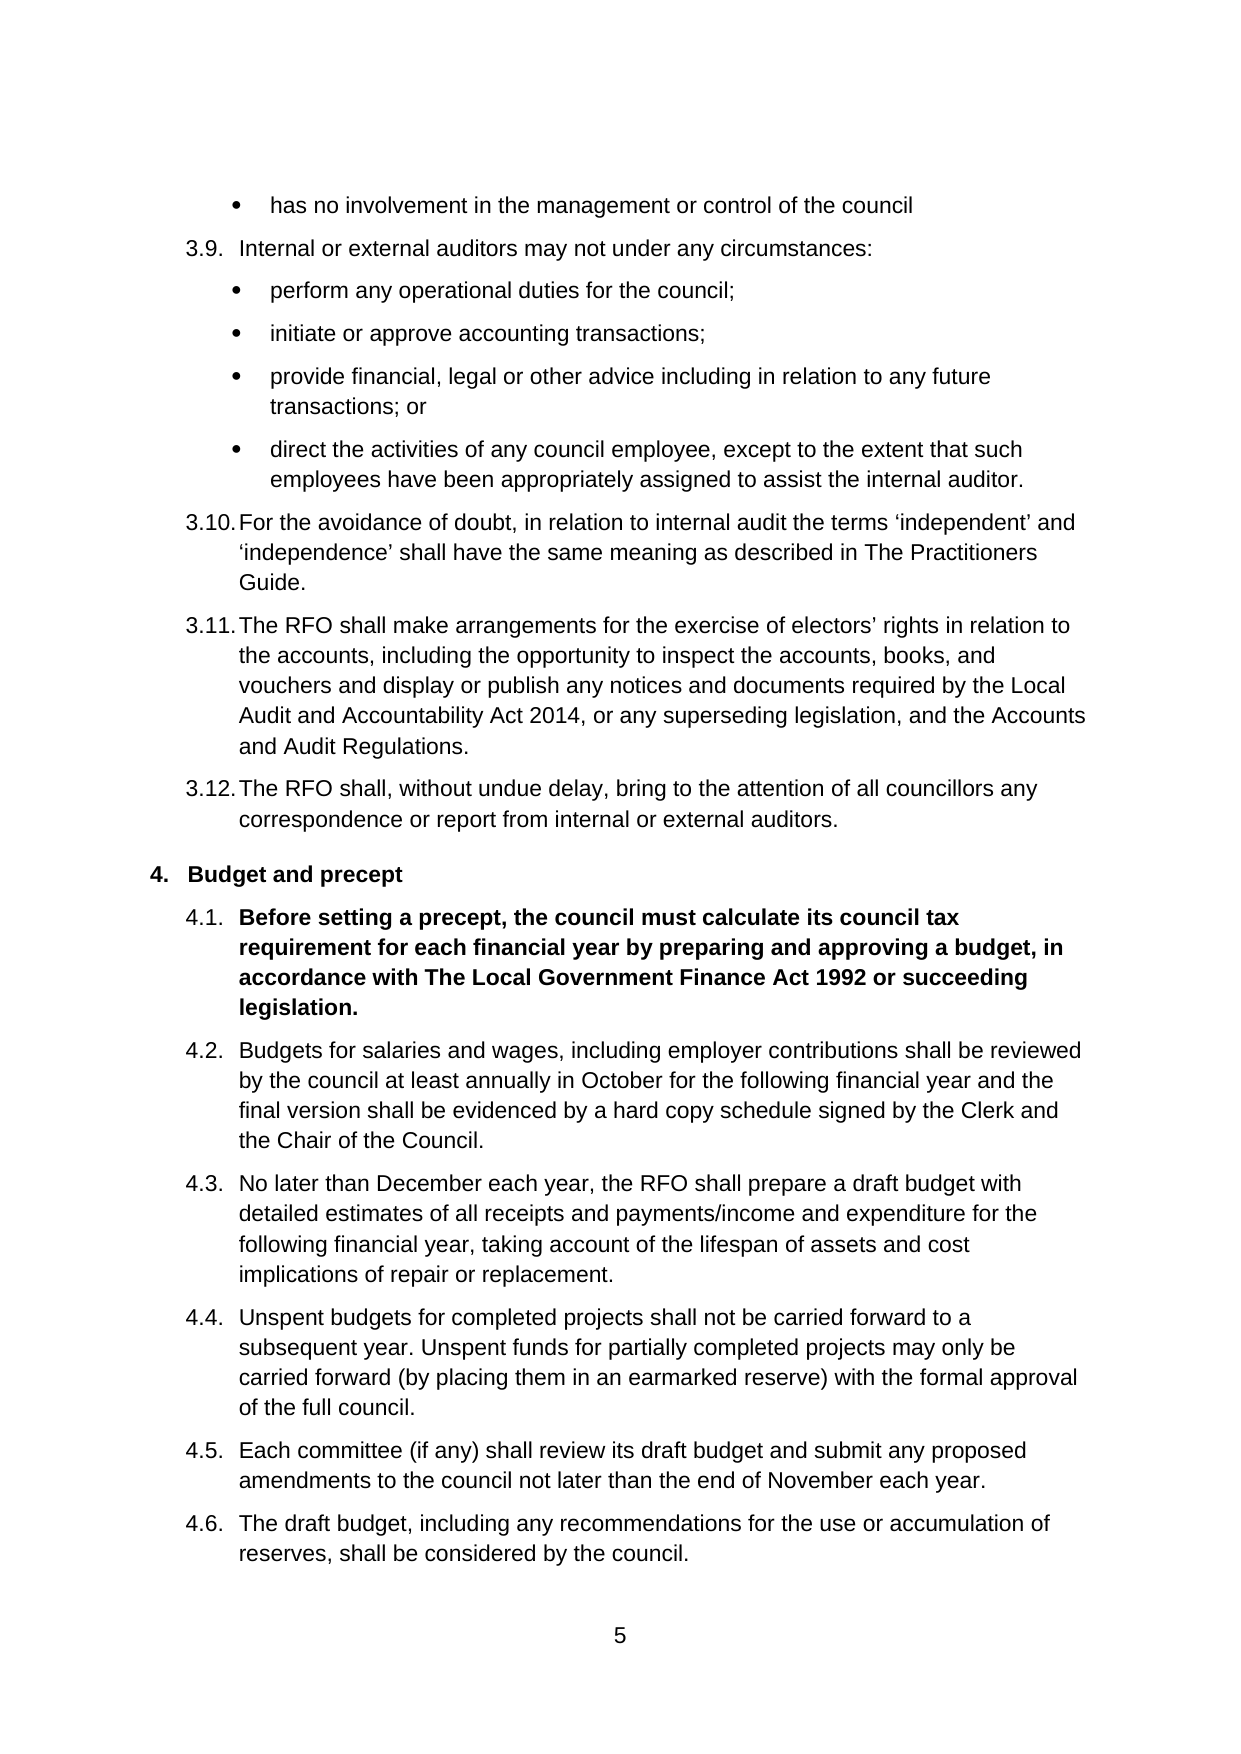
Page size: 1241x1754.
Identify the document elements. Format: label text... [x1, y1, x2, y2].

list Budgets for salaries and wages, including employer contributions shall be reviewed by the council at least annually in October for the following financial year and the final version shall be evidenced by a hard copy schedule signed by the Clerk and the Chair of the Council. [185, 1037, 1090, 1154]
list Each committee (if any) shall review its draft budget and submit any proposed amendments to the council not later than the end of November each year. [185, 1437, 1090, 1493]
subtitle Budget and precept [150, 861, 1090, 887]
list The RFO shall, without undue delay, bring to the attention of all councillors any correspondence or report from internal or external auditors. [185, 775, 1090, 832]
list initiate or approve accounting transactions; [232, 320, 1090, 346]
list provide financial, legal or other advice including in relation to any future transactions; or [232, 363, 1090, 419]
list direct the activities of any council employee, except to the extent that such employees have been appropriately assigned to assist the internal auditor. [232, 436, 1090, 492]
list Unspent budgets for completed projects shall not be carried forward to a subsequent year. Unspent funds for partially completed projects may only be carried forward (by placing them in an earmarked reserve) with the formal approval of the full council. [185, 1303, 1090, 1420]
list For the avoidance of doubt, in relation to internal audit the terms ‘independent’ and ‘independence’ shall have the same meaning as described in The Practitioners Guide. [185, 509, 1090, 595]
list No later than December each year, the RFO shall prepare a draft budget with detailed estimates of all receipts and payments/income and expenditure for the following financial year, taking account of the lifespan of assets and cost implications of repair or replacement. [185, 1170, 1090, 1287]
list has no involvement in the management or control of the council [232, 192, 1090, 218]
list The RFO shall make arrangements for the exercise of electors’ rights in relation to the accounts, including the opportunity to inspect the accounts, books, and vouchers and display or publish any notices and documents required by the Local Audit and Accountability Act 2014, or any superseding legislation, and the Accounts and Audit Regulations. [185, 612, 1090, 759]
list Before setting a precept, the council must calculate its council tax requirement for each financial year by preparing and approving a budget, in accordance with The Local Government Finance Act 1992 or succeeding legislation. [185, 903, 1090, 1020]
list The draft budget, including any recommendations for the use or accumulation of reserves, shall be considered by the council. [185, 1510, 1090, 1566]
list Internal or external auditors may not under any circumstances: [185, 235, 1090, 261]
list perform any operational duties for the council; [232, 277, 1090, 304]
